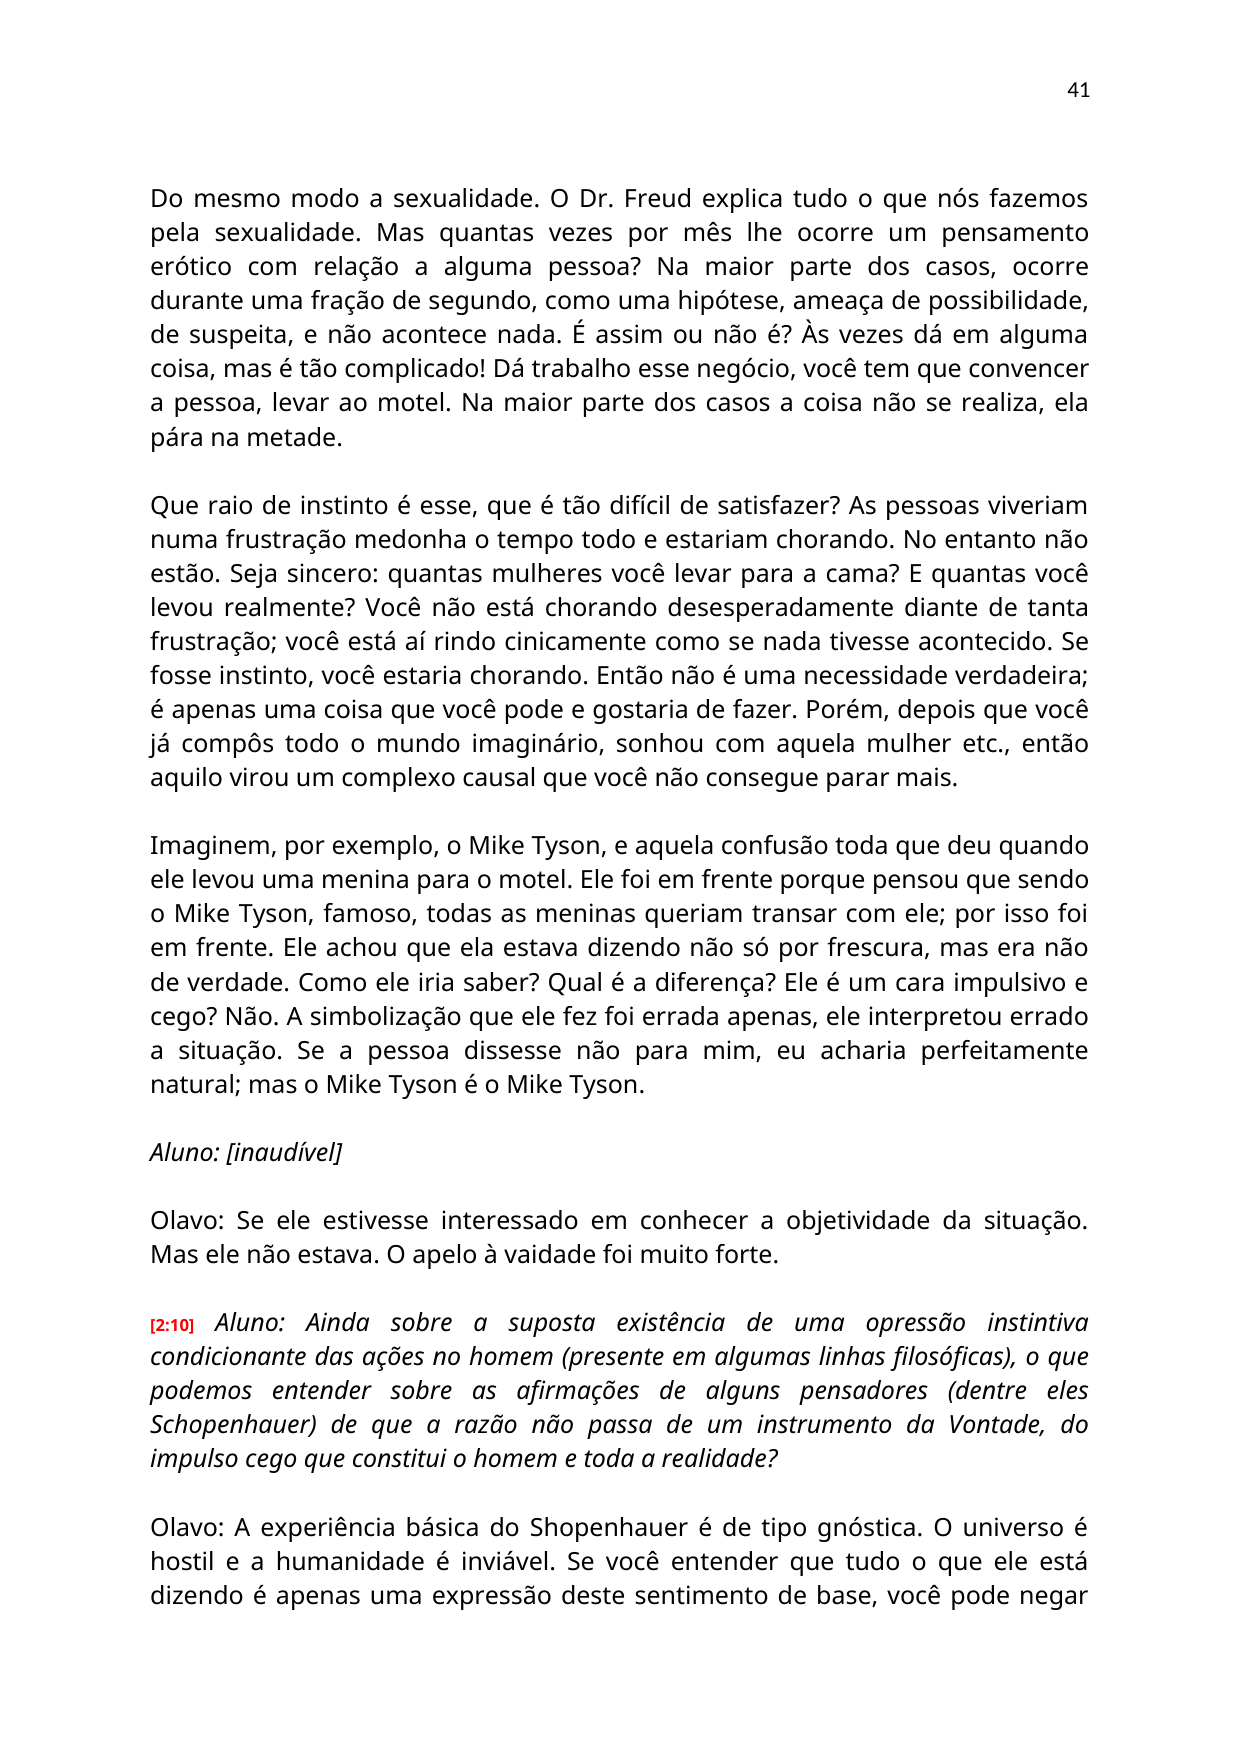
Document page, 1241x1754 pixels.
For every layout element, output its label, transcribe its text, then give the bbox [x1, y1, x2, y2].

text Do mesmo modo a sexualidade. O Dr. Freud explica tudo o que nós fazemos pela sexualidade. Mas quantas vezes por mês lhe ocorre um pensamento erótico com relação a alguma pessoa? Na maior parte dos casos, ocorre durante uma fração de segundo, como uma hipótese, ameaça de possibilidade, de suspeita, e não acontece nada. É assim ou não é? Às vezes dá em alguma coisa, mas é tão complicado! Dá trabalho esse negócio, você tem que convencer a pessoa, levar ao motel. Na maior parte dos casos a coisa não se realiza, ela pára na metade. [150, 181, 1090, 453]
text [2:10] Aluno: Ainda sobre a suposta existência de uma opressão instintiva condicionante das ações no homem (presente em algumas linhas filosóficas), o que podemos entender sobre as afirmações de alguns pensadores (dentre eles Schopenhauer) de que a razão não passa de um instrumento da Vontade, do impulso cego que constitui o homem e toda a realidade? [150, 1305, 1090, 1475]
text Aluno: [inaudível] [150, 1134, 1090, 1168]
text Imaginem, por exemplo, o Mike Tyson, e aquela confusão toda que deu quando ele levou uma menina para o motel. Ele foi em frente porque pensou que sendo o Mike Tyson, famoso, todas as meninas queriam transar com ele; por isso foi em frente. Ele achou que ela estava dizendo não só por frescura, mas era não de verdade. Como ele iria saber? Qual é a diferença? Ele é um cara impulsivo e cego? Não. A simbolização que ele fez foi errada apenas, ele interpretou errado a situação. Se a pessoa dissesse não para mim, eu acharia perfeitamente natural; mas o Mike Tyson é o Mike Tyson. [150, 828, 1090, 1100]
text Que raio de instinto é esse, que é tão difícil de satisfazer? As pessoas viveriam numa frustração medonha o tempo todo e estariam chorando. No entanto não estão. Seja sincero: quantas mulheres você levar para a cama? E quantas você levou realmente? Você não está chorando desesperadamente diante de tanta frustração; você está aí rindo cinicamente como se nada tivesse acontecido. Se fosse instinto, você estaria chorando. Então não é uma necessidade verdadeira; é apenas uma coisa que você pode e gostaria de fazer. Porém, depois que você já compôs todo o mundo imaginário, sonhou com aquela mulher etc., então aquilo virou um complexo causal que você não consegue parar mais. [150, 487, 1090, 794]
text Olavo: Se ele estivesse interessado em conhecer a objetividade da situação. Mas ele não estava. O apelo à vaidade foi muito forte. [150, 1203, 1090, 1271]
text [150, 1509, 1090, 1611]
